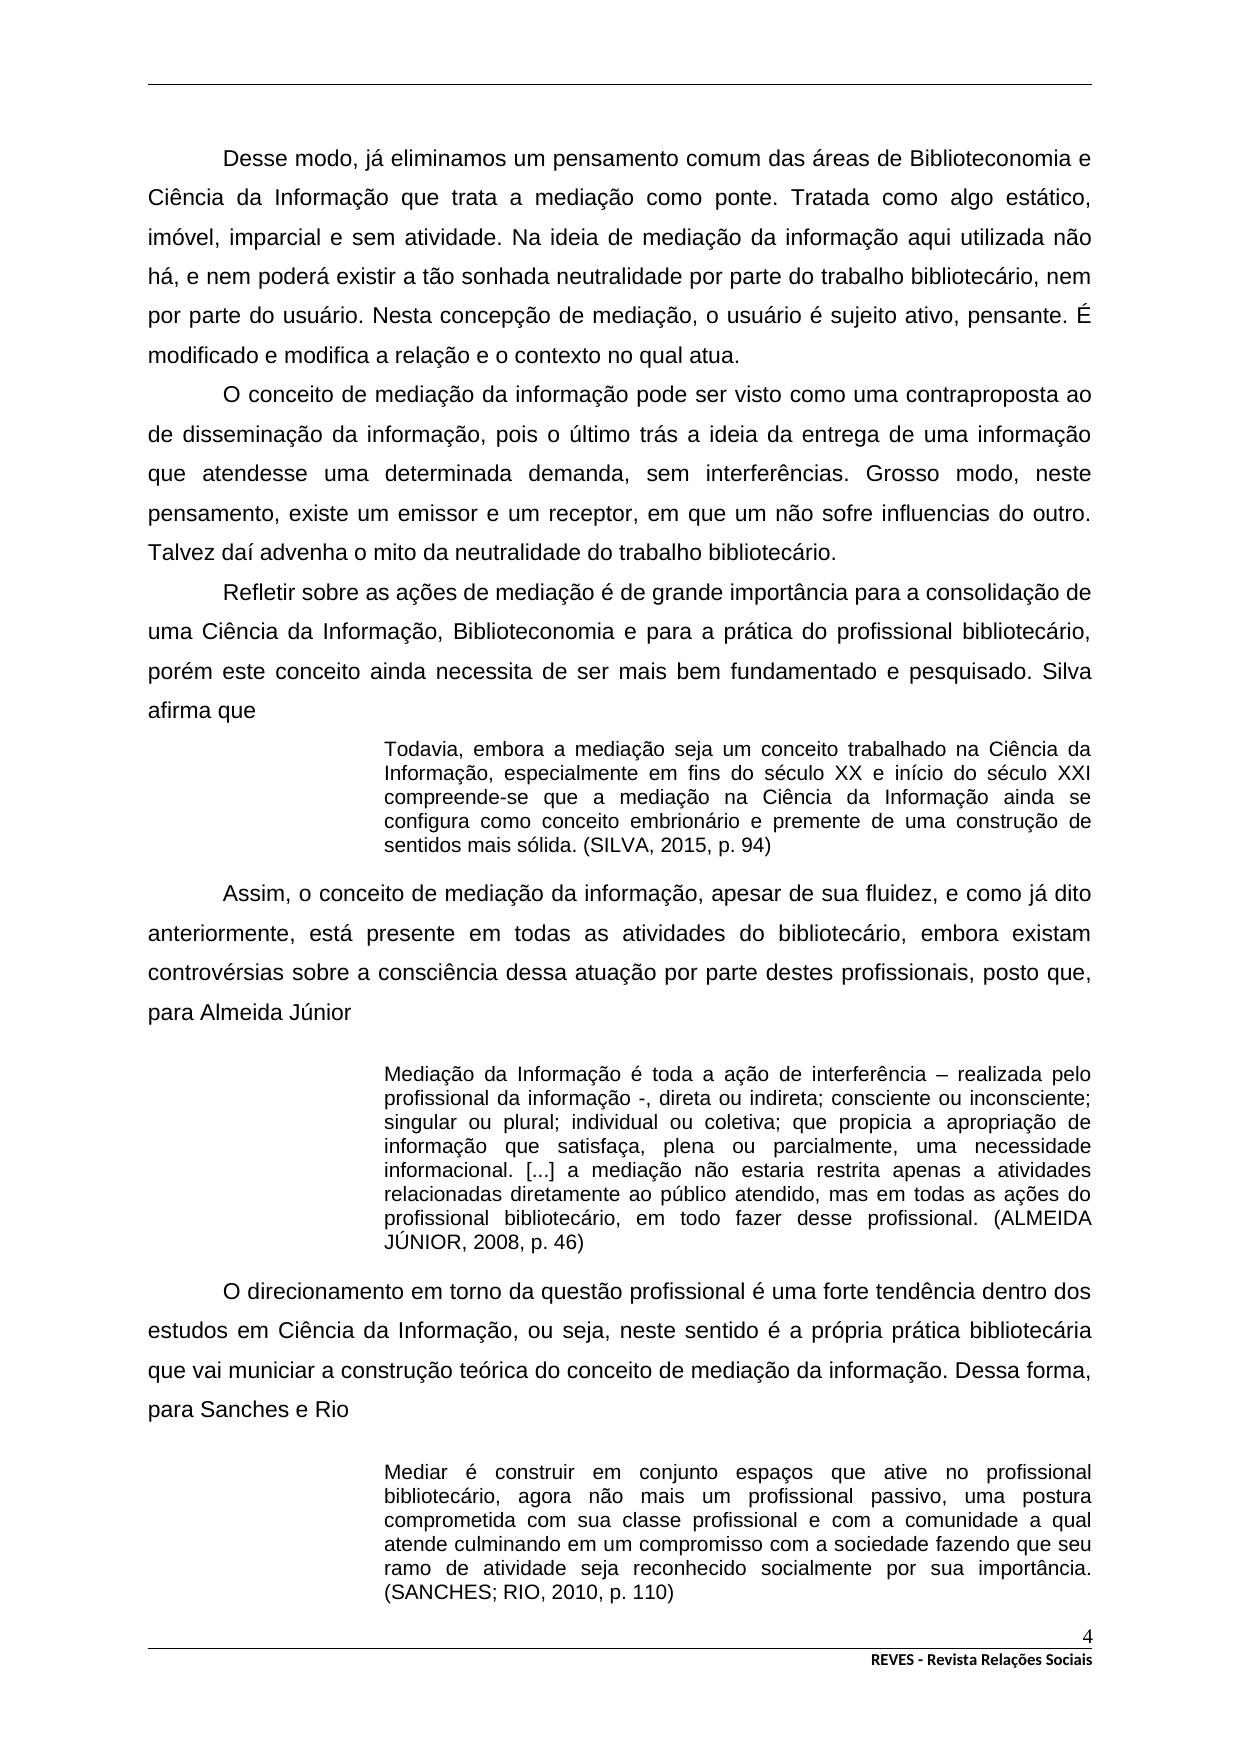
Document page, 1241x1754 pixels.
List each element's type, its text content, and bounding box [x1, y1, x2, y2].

text Mediação da Informação é toda a ação de interferência – realizada pelo profissional da informação -, direta ou indireta; consciente ou inconsciente; singular ou plural; individual ou coletiva; que propicia a apropriação de informação que satisfaça, plena ou parcialmente, uma necessidade informacional. [...] a mediação não estaria restrita apenas a atividades relacionadas diretamente ao público atendido, mas em todas as ações do profissional bibliotecário, em todo fazer desse profissional. (ALMEIDA JÚNIOR, 2008, p. 46) [384, 1062, 1092, 1254]
text Desse modo, já eliminamos um pensamento comum das áreas de Biblioteconomia e Ciência da Informação que trata a mediação como ponte. Tratada como algo estático, imóvel, imparcial e sem atividade. Na ideia de mediação da informação aqui utilizada não há, e nem poderá existir a tão sonhada neutralidade por parte do trabalho bibliotecário, nem por parte do usuário. Nesta concepção de mediação, o usuário é sujeito ativo, pensante. É modificado e modifica a relação e o contexto no qual atua. [148, 144, 1092, 368]
text O conceito de mediação da informação pode ser visto como uma contraproposta ao de disseminação da informação, pois o último trás a ideia da entrega de uma informação que atendesse uma determinada demanda, sem interferências. Grosso modo, neste pensamento, existe um emissor e um receptor, em que um não sofre influencias do outro. Talvez daí advenha o mito da neutralidade do trabalho bibliotecário. [148, 381, 1092, 566]
text Assim, o conceito de mediação da informação, apesar de sua fluidez, e como já dito anteriormente, está presente em todas as atividades do bibliotecário, embora existam controvérsias sobre a consciência dessa atuação por parte destes profissionais, posto que, para Almeida Júnior [148, 880, 1092, 1025]
text Mediar é construir em conjunto espaços que ative no profissional bibliotecário, agora não mais um profissional passivo, uma postura comprometida com sua classe profissional e com a comunidade a qual atende culminando em um compromisso com a sociedade fazendo que seu ramo de atividade seja reconhecido socialmente por sua importância. (SANCHES; RIO, 2010, p. 110) [384, 1460, 1092, 1603]
text Todavia, embora a mediação seja um conceito trabalhado na Ciência da Informação, especialmente em fins do século XX e início do século XXI compreende-se que a mediação na Ciência da Informação ainda se configura como conceito embrionário e premente de uma construção de sentidos mais sólida. (SILVA, 2015, p. 94) [384, 737, 1092, 856]
text Refletir sobre as ações de mediação é de grande importância para a consolidação de uma Ciência da Informação, Biblioteconomia e para a prática do profissional bibliotecário, porém este conceito ainda necessita de ser mais bem fundamentado e pesquisado. Silva afirma que [148, 579, 1092, 723]
text O direcionamento em torno da questão profissional é uma forte tendência dentro dos estudos em Ciência da Informação, ou seja, neste sentido é a própria prática bibliotecária que vai municiar a construção teórica do conceito de mediação da informação. Dessa forma, para Sanches e Rio [148, 1278, 1092, 1423]
